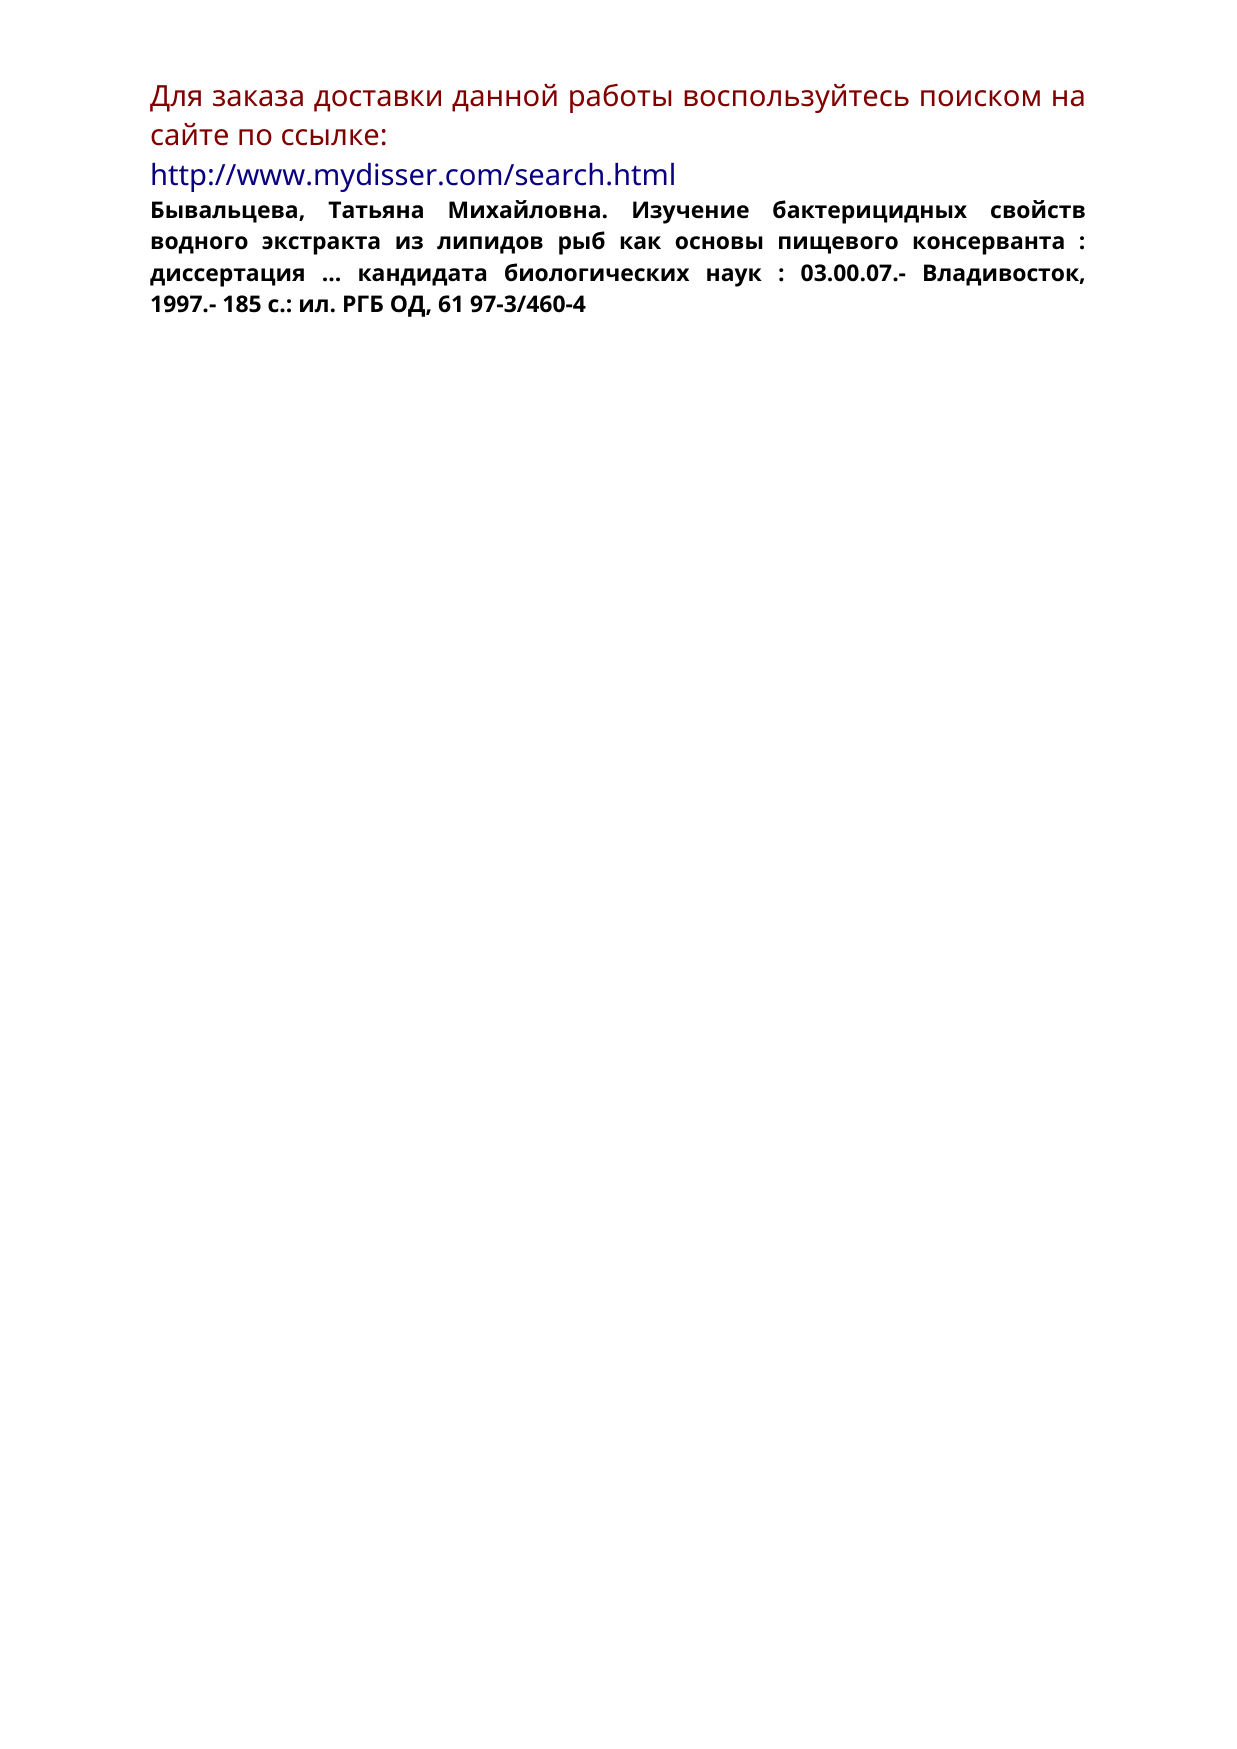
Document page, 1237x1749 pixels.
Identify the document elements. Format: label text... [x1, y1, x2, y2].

text Бывальцева, Татьяна Михайловна. Изучение бактерицидных свойств водного экстракта из липидов рыб как основы пищевого консерванта : диссертация ... кандидата биологических наук : 03.00.07.- Владивосток, 1997.- 185 с.: ил. РГБ ОД, 61 97-3/460-4 [150, 194, 1086, 319]
